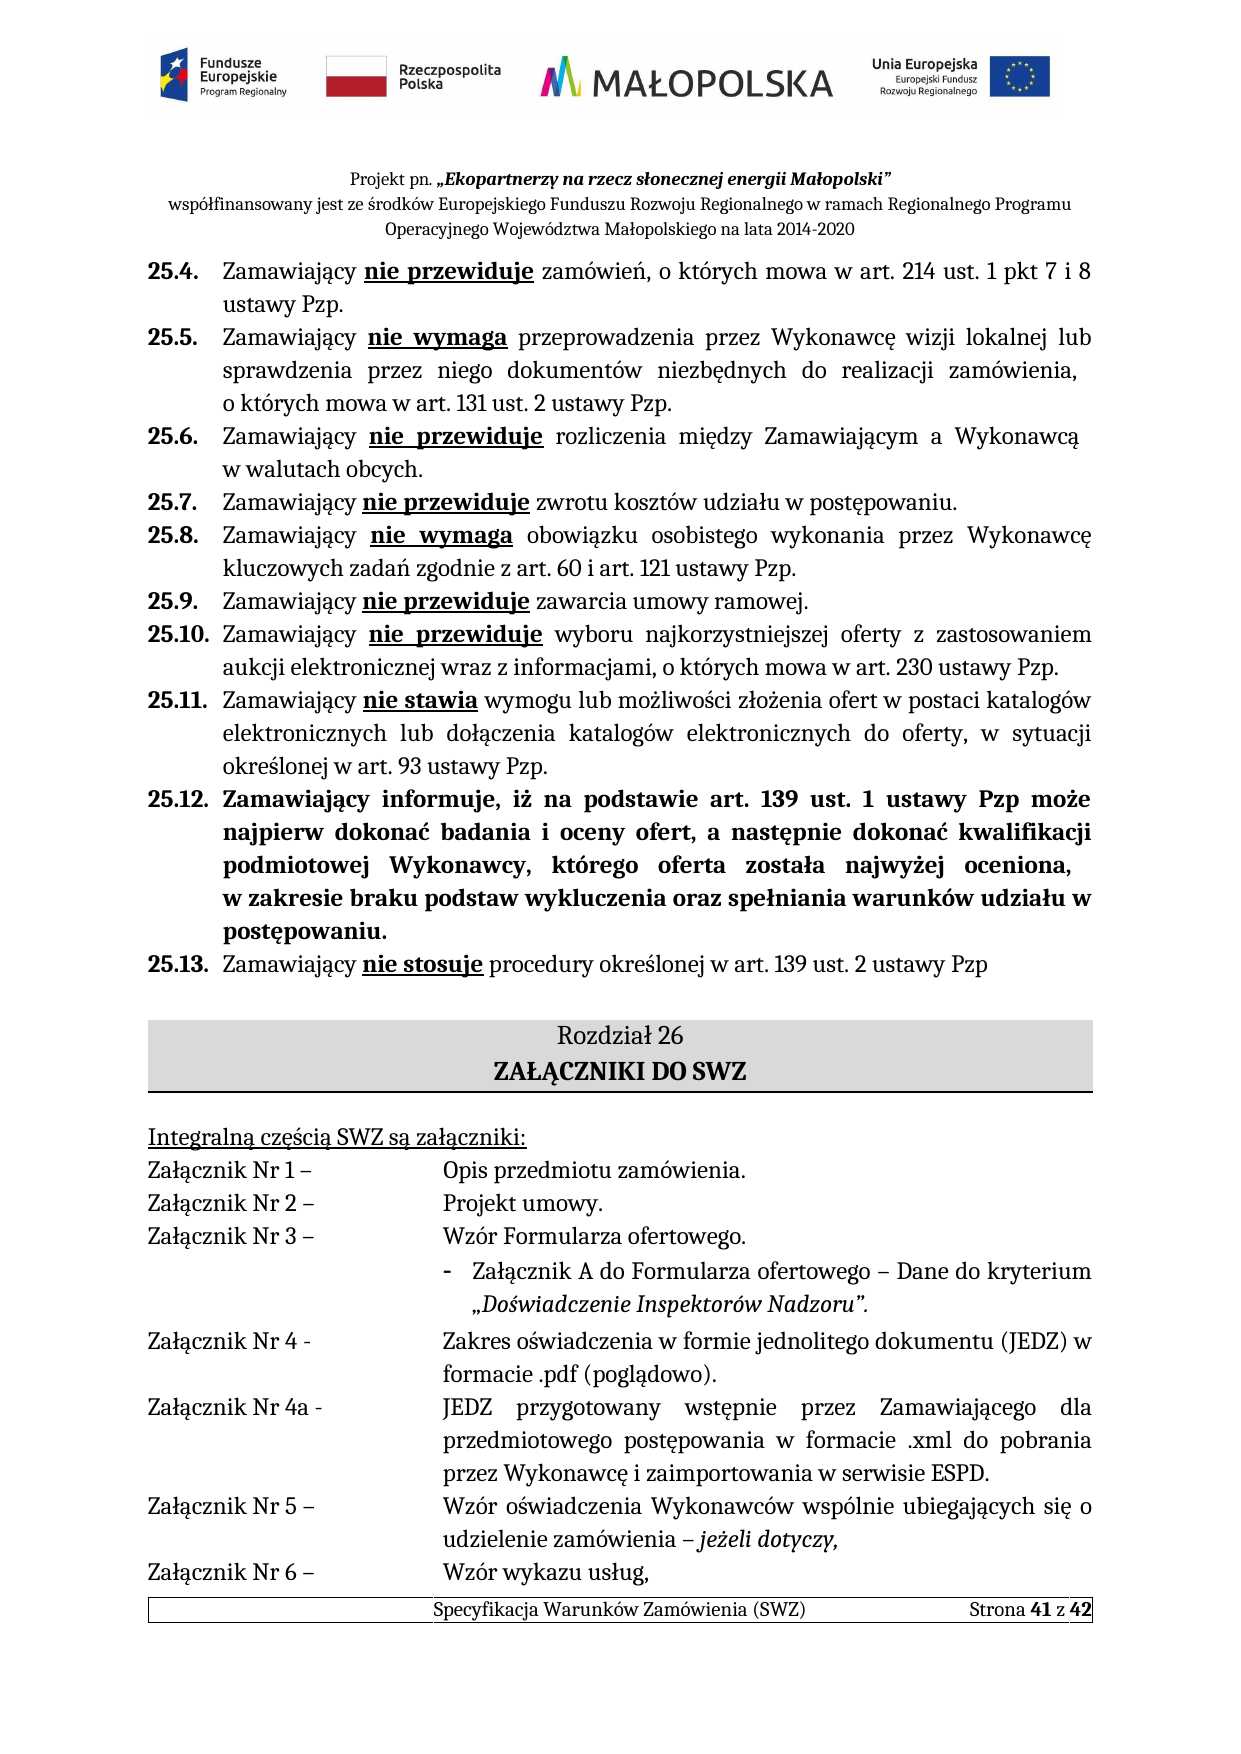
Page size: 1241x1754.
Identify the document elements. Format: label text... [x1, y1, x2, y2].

list Zamawiający nie stosuje procedury określonej w art. 139 ust. 2 ustawy Pzp [148, 950, 1093, 979]
list Zamawiający nie stawia wymogu lub możliwości złożenia ofert w postaci katalogów elektronicznych lub dołączenia katalogów elektronicznych do oferty, w sytuacji określonej w art. 93 ustawy Pzp. [148, 686, 1093, 781]
text Integralną częścią SWZ są załączniki: [148, 1123, 1093, 1151]
list Zamawiający nie przewiduje wyboru najkorzystniejszej oferty z zastosowaniem aukcji elektronicznej wraz z informacjami, o których mowa w art. 230 ustawy Pzp. [148, 620, 1093, 682]
text Załącznik Nr 5 – Wzór oświadczenia Wykonawców wspólnie ubiegających się o udzielenie zamówienia – jeżeli dotyczy, [148, 1492, 1093, 1554]
text Załącznik Nr 1 – Opis przedmiotu zamówienia. [148, 1156, 1093, 1184]
text Załącznik Nr 2 – Projekt umowy. [148, 1189, 1093, 1217]
list Zamawiający informuje, iż na podstawie art. 139 ust. 1 ustawy Pzp może najpierw dokonać badania i oceny ofert, a następnie dokonać kwalifikacji podmiotowej Wykonawcy, którego oferta została najwyżej oceniona, w zakresie braku podstaw wykluczenia oraz spełniania warunków udziału w postępowaniu. [148, 785, 1093, 946]
picture [147, 34, 1063, 115]
list Zamawiający nie przewiduje zwrotu kosztów udziału w postępowaniu. [148, 488, 1093, 517]
list Zamawiający nie przewiduje rozliczenia między Zamawiającym a Wykonawcą w walutach obcych. [148, 422, 1093, 483]
text Załącznik Nr 6 – Wzór wykazu usług, [148, 1558, 1093, 1587]
list Załącznik A do Formularza ofertowego – Dane do kryterium „Doświadczenie Inspektorów Nadzoru”. [443, 1257, 1093, 1319]
text Załącznik Nr 4 - Zakres oświadczenia w formie jednolitego dokumentu (JEDZ) w formacie .pdf (poglądowo). [148, 1327, 1093, 1389]
list Zamawiający nie wymaga obowiązku osobistego wykonania przez Wykonawcę kluczowych zadań zgodnie z art. 60 i art. 121 ustawy Pzp. [148, 521, 1093, 583]
table_header Rozdział 26 ZAŁĄCZNIKI DO SWZ [148, 1020, 1093, 1091]
list Zamawiający nie przewiduje zawarcia umowy ramowej. [148, 587, 1093, 616]
text Załącznik Nr 4a - JEDZ przygotowany wstępnie przez Zamawiającego dla przedmiotowego postępowania w formacie .xml do pobrania przez Wykonawcę i zaimportowania w serwisie ESPD. [148, 1393, 1093, 1488]
list Zamawiający nie wymaga przeprowadzenia przez Wykonawcę wizji lokalnej lub sprawdzenia przez niego dokumentów niezbędnych do realizacji zamówienia, o których mowa w art. 131 ust. 2 ustawy Pzp. [148, 323, 1093, 417]
list Zamawiający nie przewiduje zamówień, o których mowa w art. 214 ust. 1 pkt 7 i 8 ustawy Pzp. [148, 257, 1093, 318]
text Załącznik Nr 3 – Wzór Formularza ofertowego. [148, 1222, 1093, 1251]
